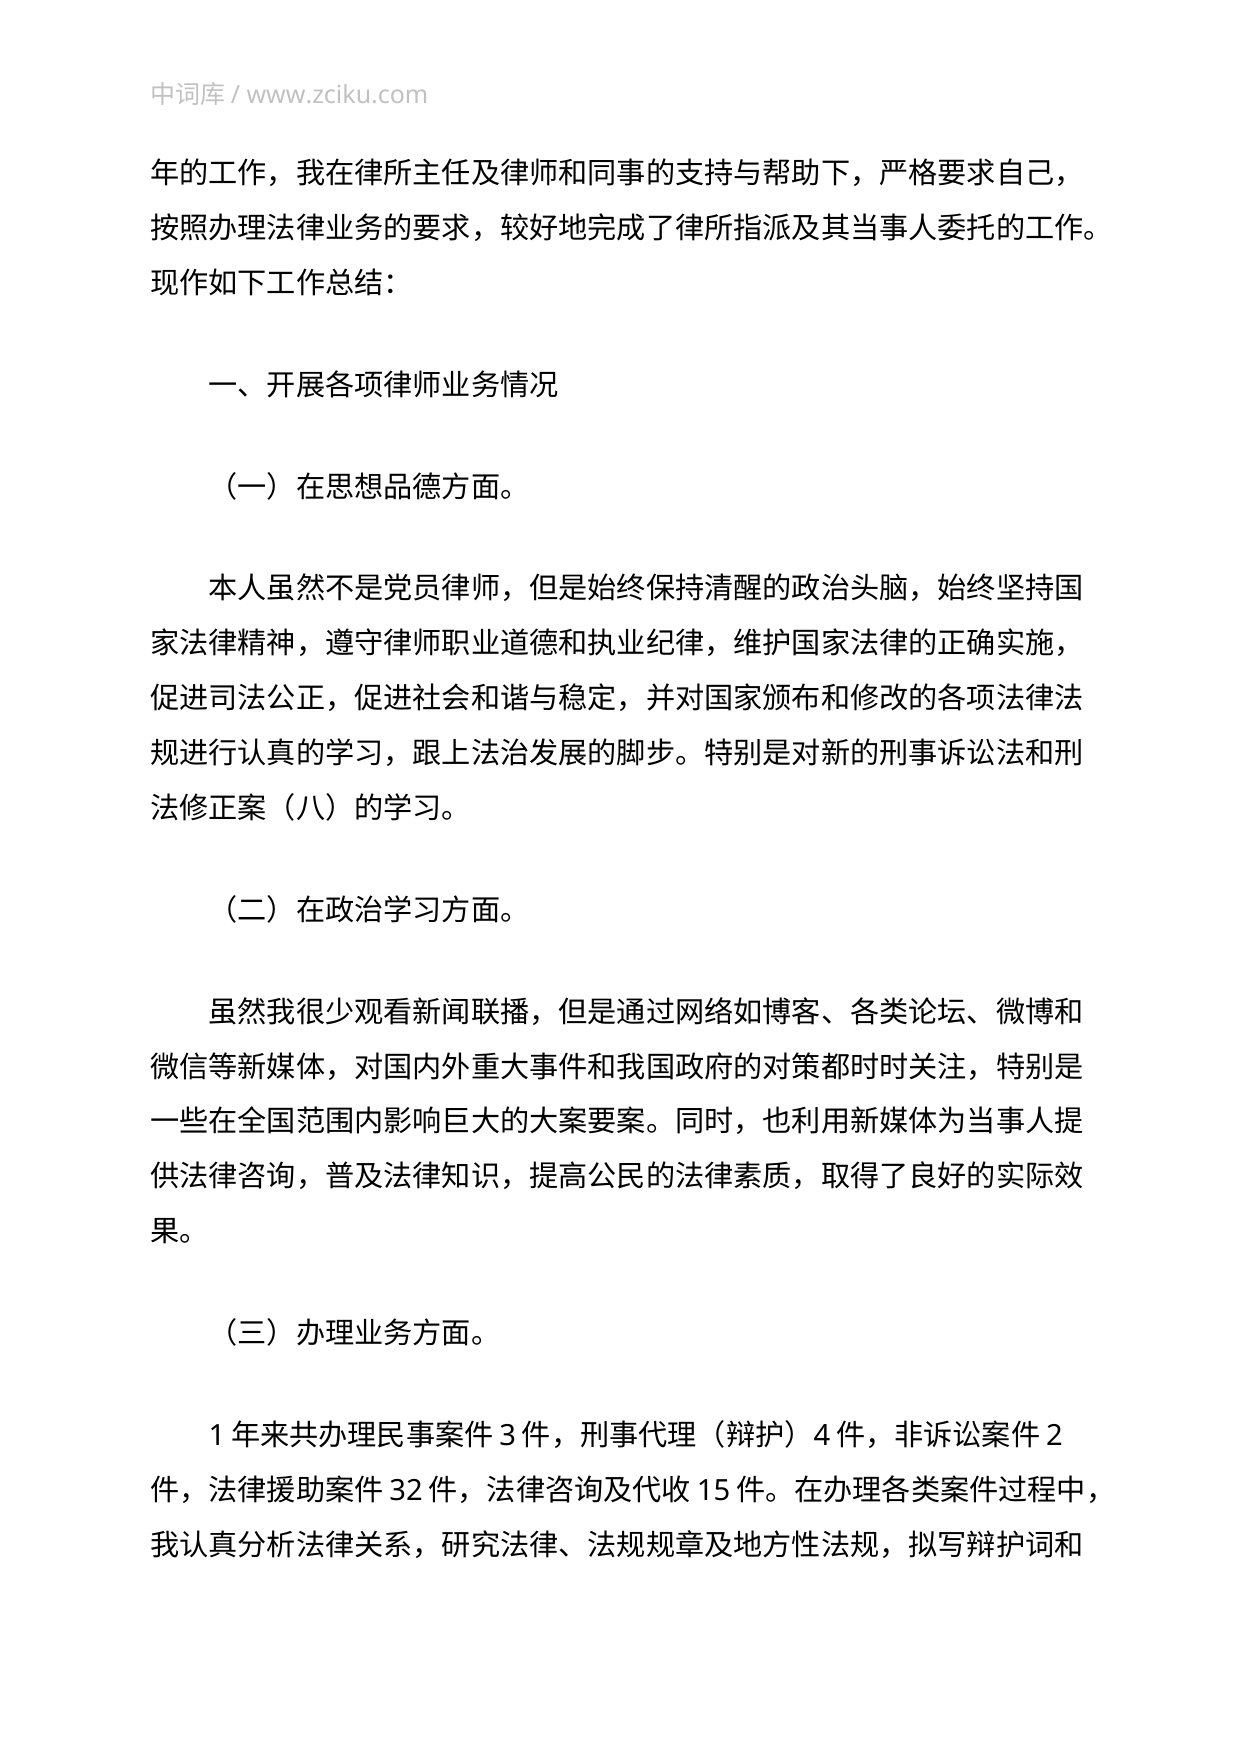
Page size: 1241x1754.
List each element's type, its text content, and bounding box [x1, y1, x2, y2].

text （三）办理业务方面。 [150, 1309, 1090, 1352]
text 本人虽然不是党员律师，但是始终保持清醒的政治头脑，始终坚持国家法律精神，遵守律师职业道德和执业纪律，维护国家法律的正确实施，促进司法公正，促进社会和谐与稳定，并对国家颁布和修改的各项法律法规进行认真的学习，跟上法治发展的脚步。特别是对新的刑事诉讼法和刑法修正案（八）的学习。 [150, 565, 1090, 827]
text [150, 150, 1090, 302]
text 一、开展各项律师业务情况 [150, 362, 1090, 404]
text （二）在政治学习方面。 [150, 886, 1090, 929]
text 虽然我很少观看新闻联播，但是通过网络如博客、各类论坛、微博和微信等新媒体，对国内外重大事件和我国政府的对策都时时关注，特别是一些在全国范围内影响巨大的大案要案。同时，也利用新媒体为当事人提供法律咨询，普及法律知识，提高公民的法律素质，取得了良好的实际效果。 [150, 988, 1090, 1250]
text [150, 1411, 1090, 1564]
text （一）在思想品德方面。 [150, 463, 1090, 506]
